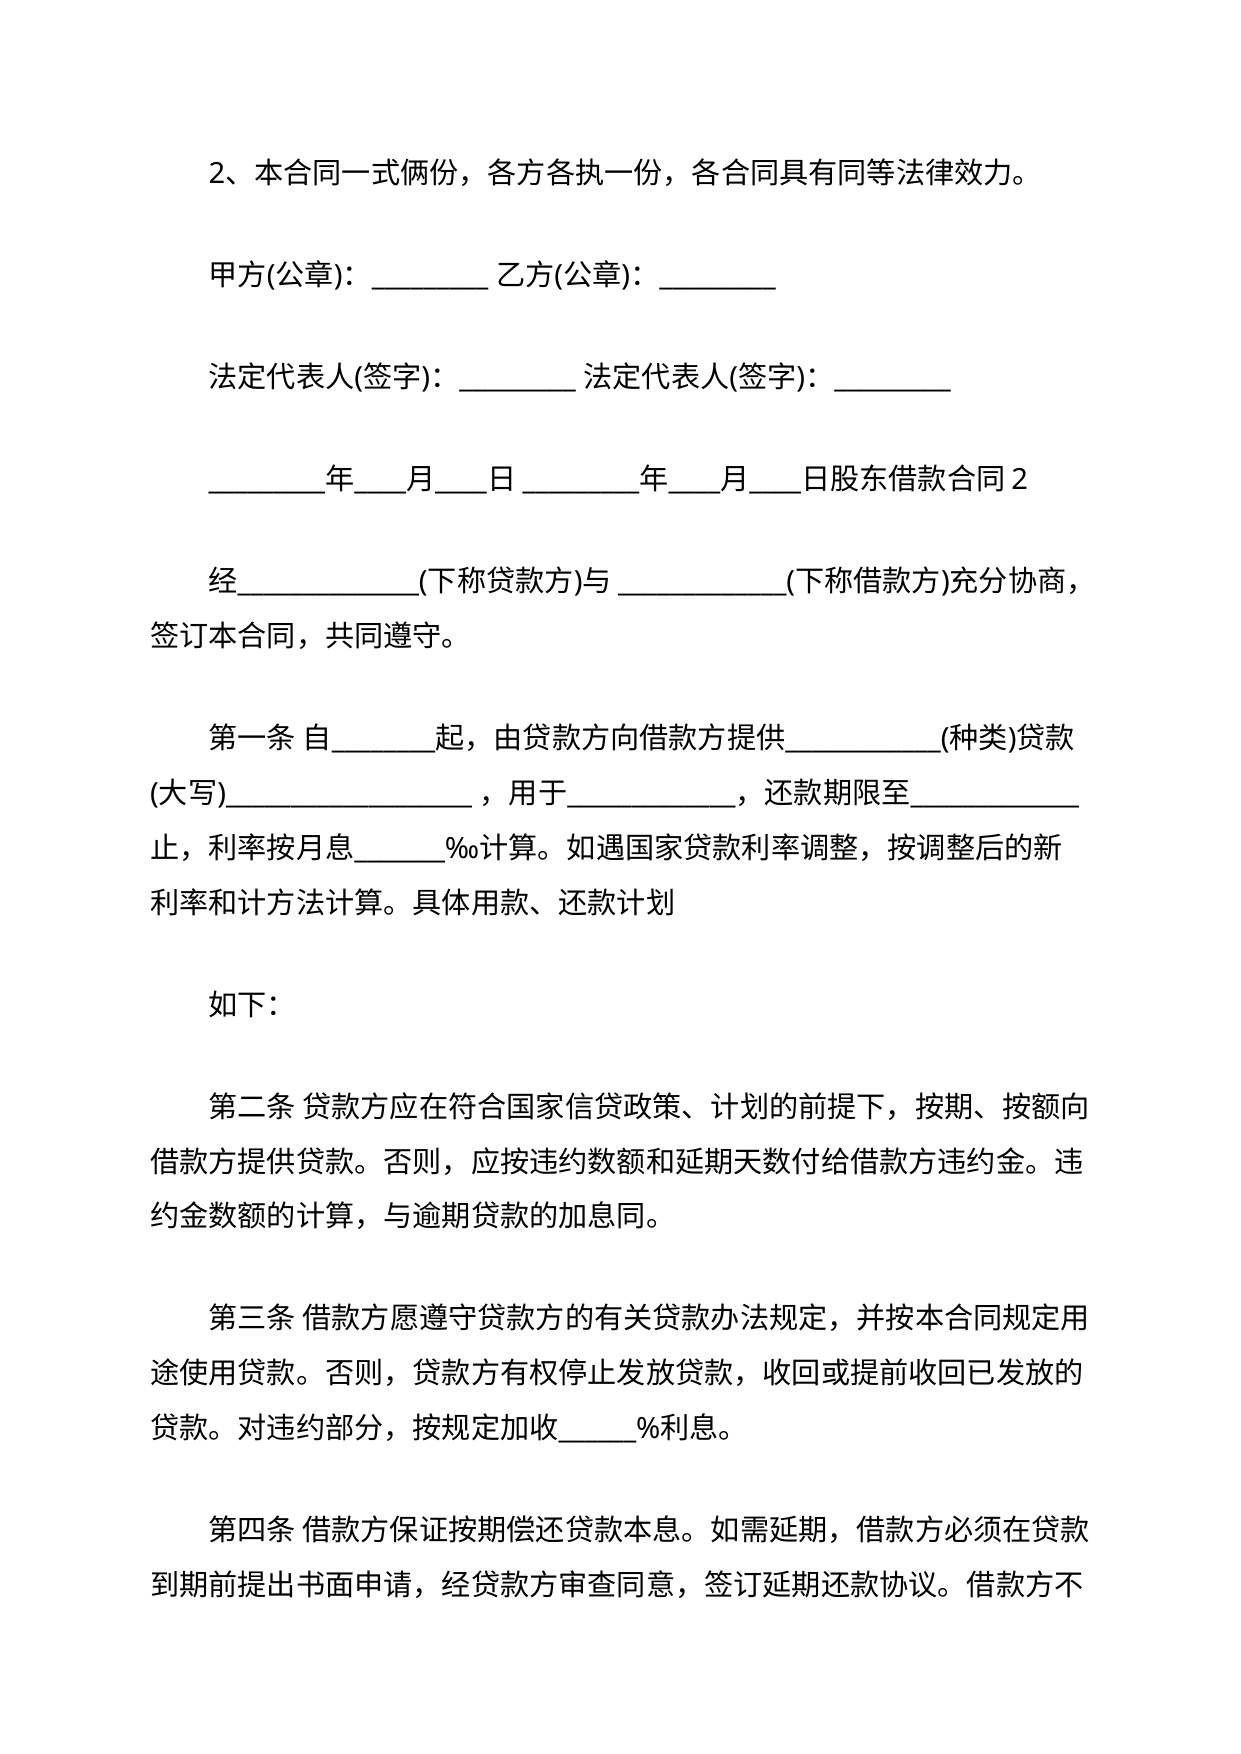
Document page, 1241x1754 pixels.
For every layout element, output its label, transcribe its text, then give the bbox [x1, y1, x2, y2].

text 第一条 自________起，由贷款方向借款方提供____________(种类)贷款(大写)___________________ ，用于_____________，还款期限至_____________止，利率按月息_______‰计算。如遇国家贷款利率调整，按调整后的新利率和计方法计算。具体用款、还款计划 [150, 715, 1090, 922]
text 2、本合同一式俩份，各方各执一份，各合同具有同等法律效力。 [150, 150, 1090, 192]
text 第二条 贷款方应在符合国家信贷政策、计划的前提下，按期、按额向借款方提供贷款。否则，应按违约数额和延期天数付给借款方违约金。违约金数额的计算，与逾期贷款的加息同。 [150, 1083, 1090, 1235]
text 法定代表人(签字)：_________ 法定代表人(签字)：_________ [150, 354, 1090, 396]
text 第三条 借款方愿遵守贷款方的有关贷款办法规定，并按本合同规定用途使用贷款。否则，贷款方有权停止发放贷款，收回或提前收回已发放的贷款。对违约部分，按规定加收______%利息。 [150, 1295, 1090, 1447]
text 甲方(公章)：_________ 乙方(公章)：_________ [150, 252, 1090, 294]
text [150, 1507, 1090, 1604]
text 经______________(下称贷款方)与 _____________(下称借款方)充分协商，签订本合同，共同遵守。 [150, 558, 1090, 655]
text 如下： [150, 981, 1090, 1024]
text _________年____月____日 _________年____月____日股东借款合同2 [150, 456, 1090, 498]
